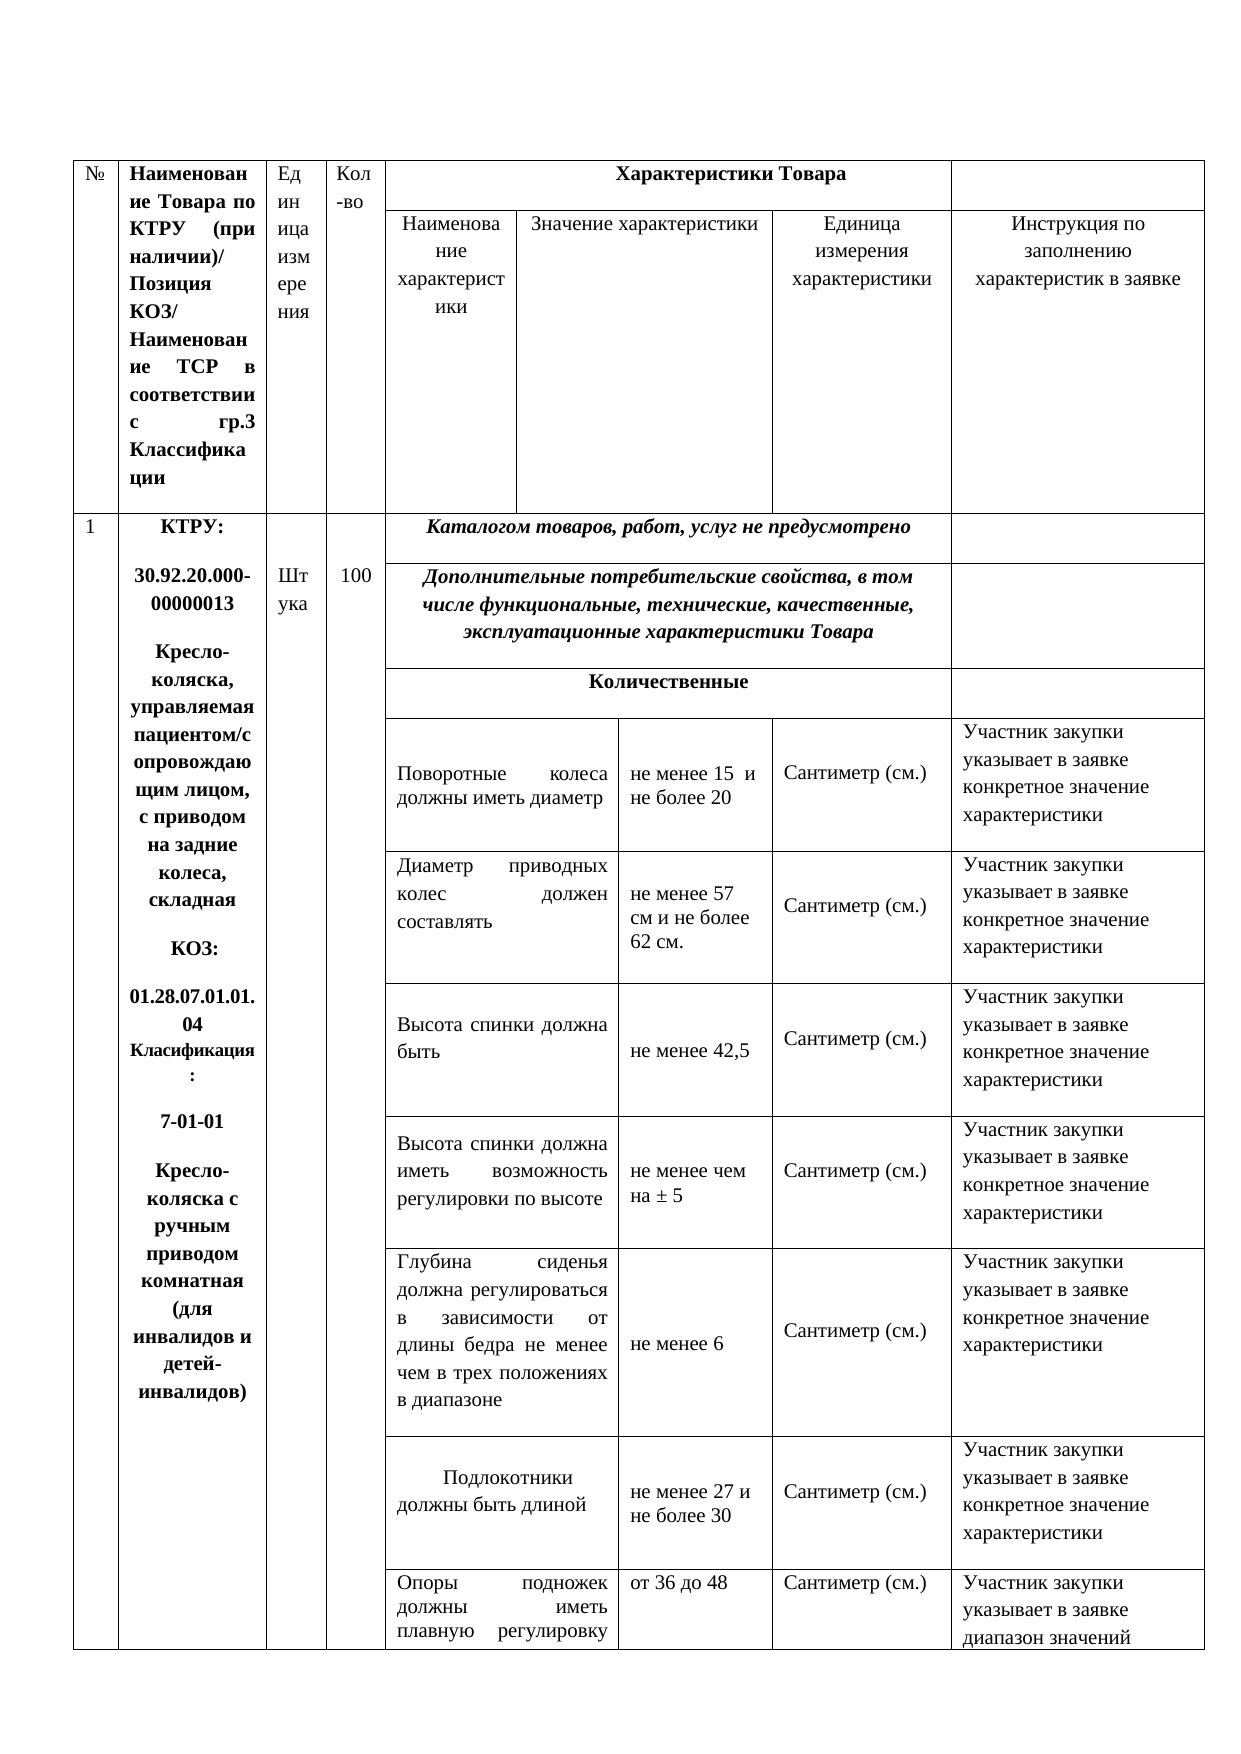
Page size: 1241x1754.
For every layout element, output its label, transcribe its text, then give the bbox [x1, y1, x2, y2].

table_cell Значение характеристики [517, 211, 772, 513]
table_cell Дополнительные потребительские свойства, в том числе функциональные, технические, качественные, эксплуатационные характеристики Товара [386, 564, 951, 668]
table_header Наименование Товара по КТРУ (при наличии)/ Позиция КОЗ/ Наименование ТСР в соответствии с гр.3 Классификации [119, 161, 266, 513]
table_cell Количественные [386, 669, 951, 718]
table_cell Участник закупки указывает в заявке конкретное значение характеристики [952, 852, 1204, 983]
table_cell не менее 27 и не более 30 [619, 1437, 772, 1569]
table_cell Диаметр приводных колес должен составлять [386, 852, 618, 983]
table_cell Высота спинки должна иметь возможность регулировки по высоте [386, 1117, 618, 1248]
table_cell Сантиметр (см.) [773, 719, 951, 851]
table_cell 1 [74, 514, 118, 1649]
table_cell Сантиметр (см.) [773, 1117, 951, 1248]
table_header [952, 161, 1204, 210]
table_cell Сантиметр (см.) [773, 852, 951, 983]
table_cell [952, 1570, 1204, 1649]
table_cell Каталогом товаров, работ, услуг не предусмотрено [386, 514, 951, 563]
table_cell Высота спинки должна быть [386, 984, 618, 1116]
table_cell Участник закупки указывает в заявке конкретное значение характеристики [952, 1117, 1204, 1248]
table_cell не менее 42,5 [619, 984, 772, 1116]
table_cell [952, 669, 1204, 718]
table_cell [952, 514, 1204, 563]
table_cell не менее чем на ± 5 [619, 1117, 772, 1248]
table_cell Сантиметр (см.) [773, 1570, 951, 1649]
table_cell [386, 1570, 618, 1649]
table_cell Подлокотники должны быть длиной [386, 1437, 618, 1569]
table_cell Глубина сиденья должна регулироваться в зависимости от длины бедра не менее чем в трех положениях в диапазоне [386, 1249, 618, 1436]
table_header № [74, 161, 118, 513]
table_cell Наименование характеристики [386, 211, 516, 513]
table_cell КТРУ: 30.92.20.000-00000013 Кресло-коляска, управляемая пациентом/сопровождающим лицом, с приводом на задние колеса, складная КОЗ: 01.28.07.01.01.04 Класификация: 7-01-01 Кресло-коляска с ручным приводом комнатная (для инвалидов и детей-инвалидов) [119, 514, 266, 1649]
table_cell Штука [267, 514, 326, 1649]
table_header Единица измерения [267, 161, 326, 513]
table_cell не менее 6 [619, 1249, 772, 1436]
table_cell Участник закупки указывает в заявке конкретное значение характеристики [952, 984, 1204, 1116]
table_cell от 36 до 48 [619, 1570, 772, 1649]
table_cell Участник закупки указывает в заявке конкретное значение характеристики [952, 719, 1204, 851]
table_cell Сантиметр (см.) [773, 984, 951, 1116]
table_header Характеристики Товара [386, 161, 951, 210]
table_cell [952, 564, 1204, 668]
table_cell не менее 15 и не более 20 [619, 719, 772, 851]
table_header Кол-во [327, 161, 385, 513]
table_cell Участник закупки указывает в заявке конкретное значение характеристики [952, 1437, 1204, 1569]
table_cell 100 [327, 514, 385, 1649]
table_cell Поворотные колеса должны иметь диаметр [386, 719, 618, 851]
table_cell Участник закупки указывает в заявке конкретное значение характеристики [952, 1249, 1204, 1436]
table_cell Сантиметр (см.) [773, 1249, 951, 1436]
table_cell не менее и не более . [619, 852, 772, 983]
table_cell Единица измерения характеристики [773, 211, 951, 513]
table_cell Сантиметр (см.) [773, 1437, 951, 1569]
table_cell Инструкция по заполнению характеристик в заявке [952, 211, 1204, 513]
